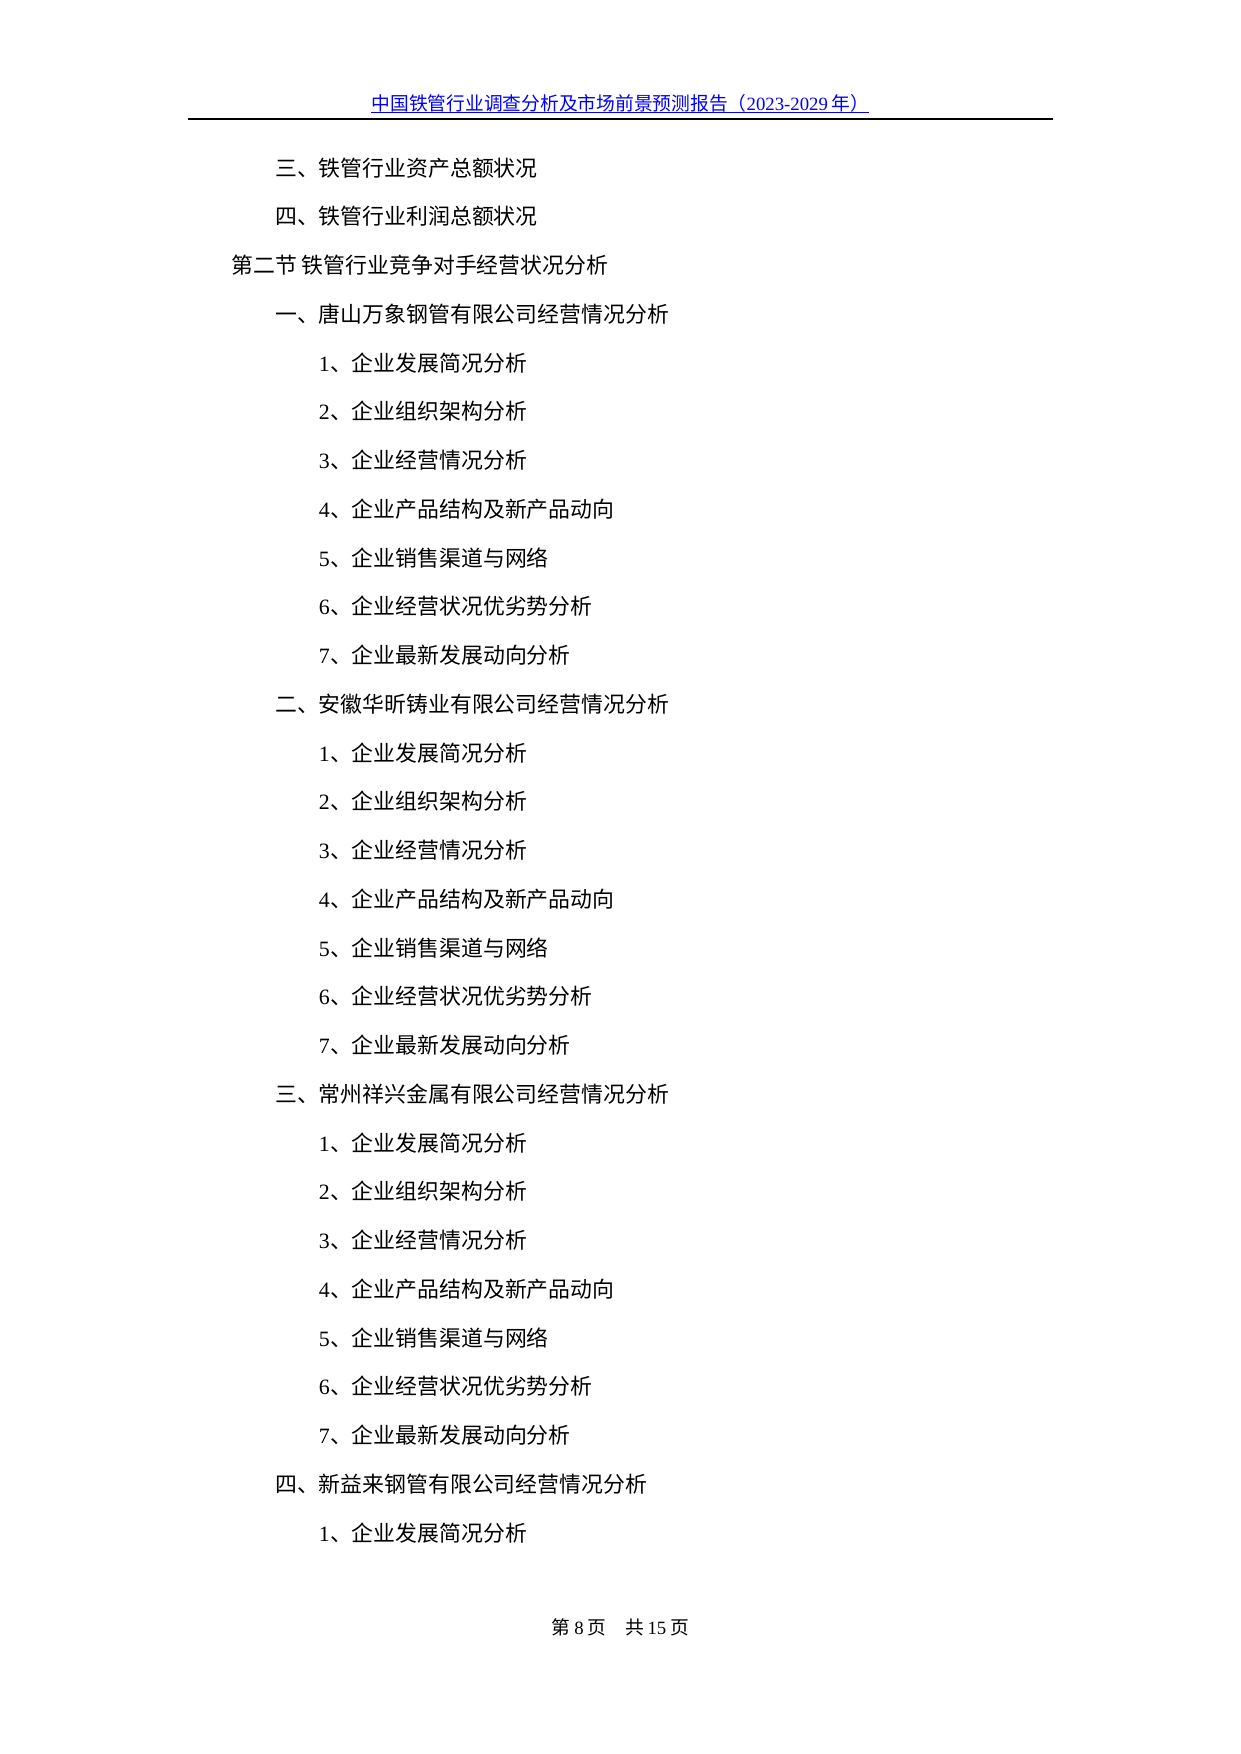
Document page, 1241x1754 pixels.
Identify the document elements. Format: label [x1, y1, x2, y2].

text [187, 150, 1053, 1548]
